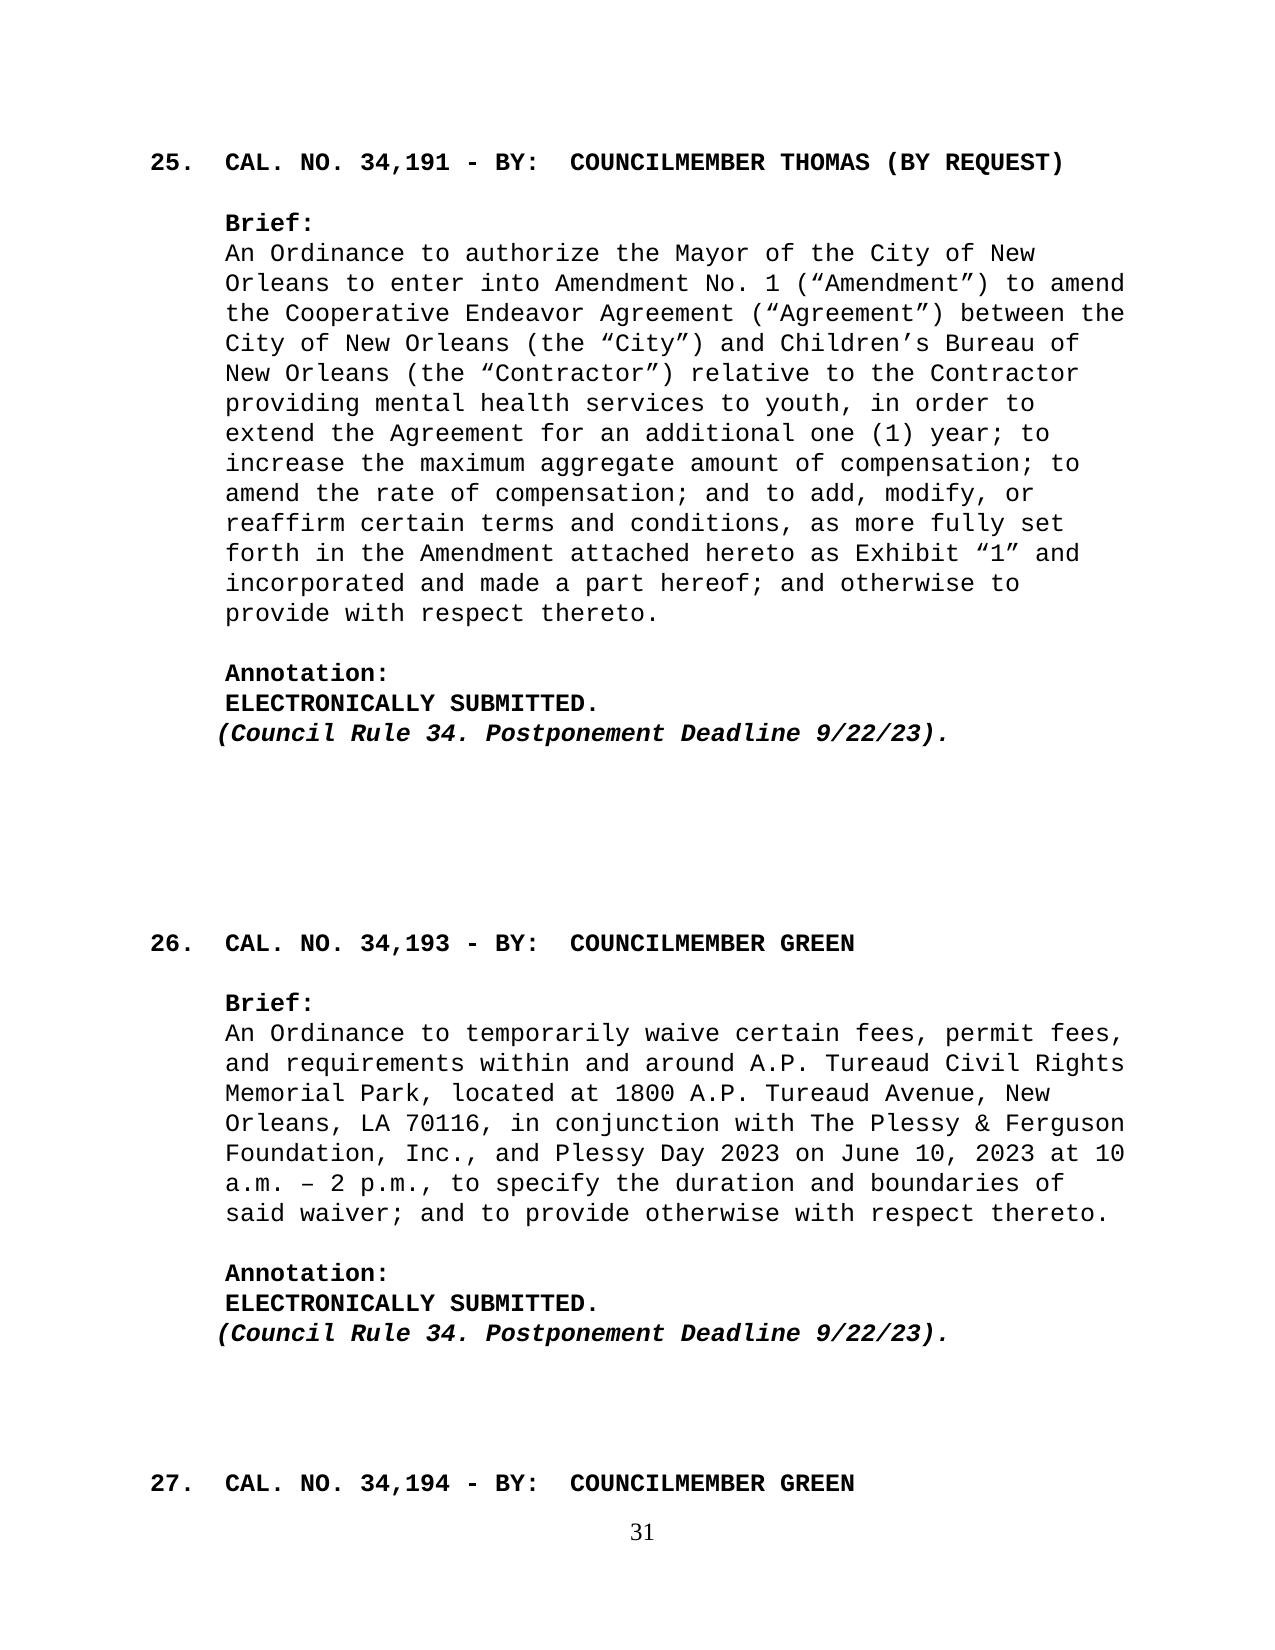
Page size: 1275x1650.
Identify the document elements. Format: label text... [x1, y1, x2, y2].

list CAL. NO. 34,193 - BY: COUNCILMEMBER GREEN [150, 931, 1134, 959]
text ELECTRONICALLY SUBMITTED. [225, 1291, 1134, 1319]
text An Ordinance to temporarily waive certain fees, permit fees, and requirements within and around A.P. Tureaud Civil Rights Memorial Park, located at 1800 A.P. Tureaud Avenue, New Orleans, LA 70116, in conjunction with The Plessy & Ferguson Foundation, Inc., and Plessy Day 2023 on June 10, 2023 at 10 a.m. – 2 p.m., to specify the duration and boundaries of said waiver; and to provide otherwise with respect thereto. [225, 1021, 1134, 1229]
text Brief: [150, 211, 1134, 239]
text Brief: [150, 991, 1134, 1019]
text An Ordinance to authorize the Mayor of the City of New Orleans to enter into Amendment No. 1 (“Amendment”) to amend the Cooperative Endeavor Agreement (“Agreement”) between the City of New Orleans (the “City”) and Children’s Bureau of New Orleans (the “Contractor”) relative to the Contractor providing mental health services to youth, in order to extend the Agreement for an additional one (1) year; to increase the maximum aggregate amount of compensation; to amend the rate of compensation; and to add, modify, or reaffirm certain terms and conditions, as more fully set forth in the Amendment attached hereto as Exhibit “1” and incorporated and made a part hereof; and otherwise to provide with respect thereto. [225, 241, 1134, 629]
list CAL. NO. 34,194 - BY: COUNCILMEMBER GREEN [150, 1471, 1134, 1499]
text (Council Rule 34. Postponement Deadline 9/22/23). [150, 1321, 1134, 1349]
text (Council Rule 34. Postponement Deadline 9/22/23). [150, 721, 1134, 749]
text ELECTRONICALLY SUBMITTED. [225, 691, 1134, 719]
text Annotation: [225, 661, 1134, 689]
list CAL. NO. 34,191 - BY: COUNCILMEMBER THOMAS (BY REQUEST) [150, 150, 1134, 178]
text Annotation: [225, 1261, 1134, 1289]
